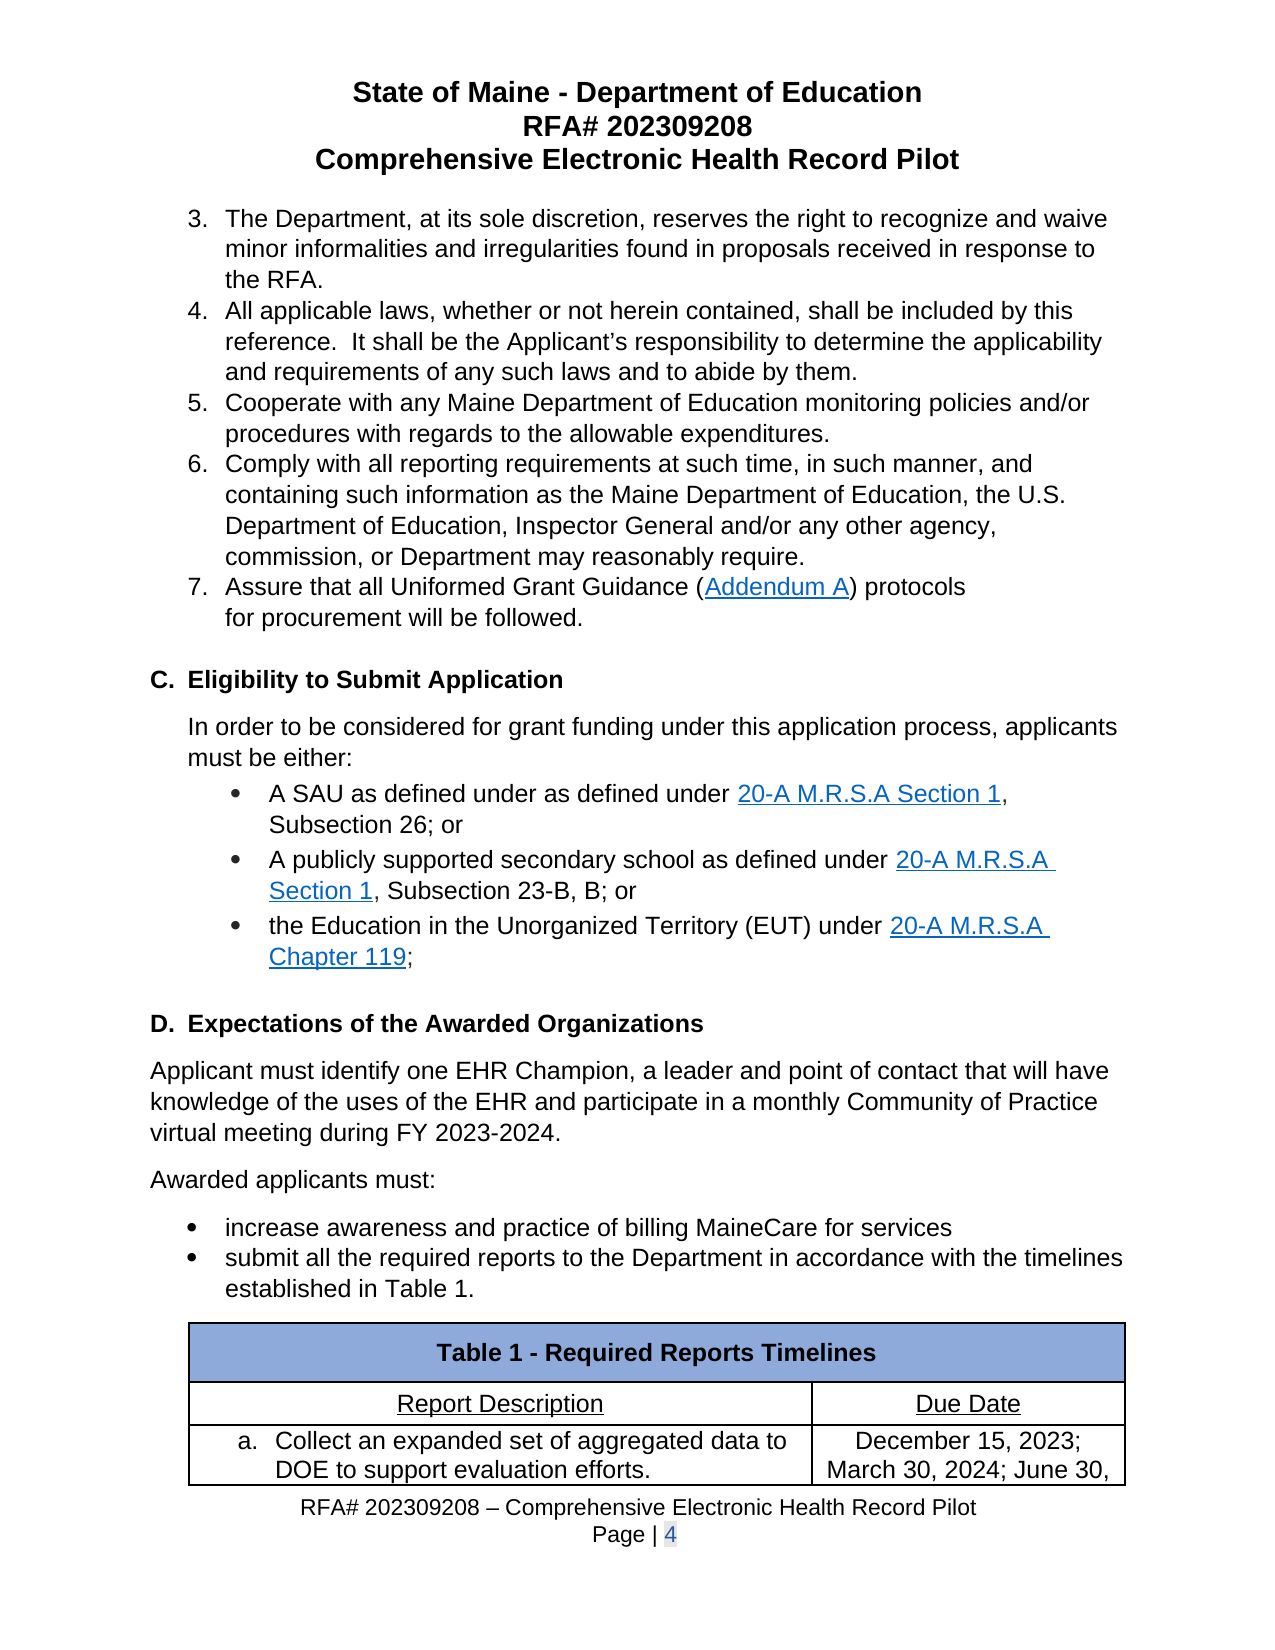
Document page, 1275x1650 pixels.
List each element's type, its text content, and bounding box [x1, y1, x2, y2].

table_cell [190, 1426, 811, 1483]
table_cell Due Date [813, 1383, 1124, 1424]
list The Department, at its sole discretion, reserves the right to recognize and waive minor informalities and irregularities found in proposals received in response to the RFA. [187, 204, 1125, 294]
table_cell Report Description [190, 1383, 811, 1424]
table_header Table 1 - Required Reports Timelines [190, 1324, 1124, 1381]
list Cooperate with any Maine Department of Education monitoring policies and/or procedures with regards to the allowable expenditures. [187, 388, 1125, 447]
subtitle the Education in the Unorganized Territory (EUT) under 20-A M.R.S.A Chapter 119; [231, 911, 1125, 971]
list Comply with all reporting requirements at such time, in such manner, and containing such information as the Maine Department of Education, the U.S. Department of Education, Inspector General and/or any other agency, commission, or Department may reasonably require. [187, 449, 1125, 570]
list Eligibility to Submit Application [150, 664, 1125, 693]
list All applicable laws, whether or not herein contained, shall be included by this reference. It shall be the Applicant’s responsibility to determine the applicability and requirements of any such laws and to abide by them. [187, 296, 1125, 386]
list Assure that all Uniformed Grant Guidance (Addendum A) protocols for procurement will be followed. [187, 572, 1125, 632]
text Applicant must identify one EHR Champion, a leader and point of contact that will have knowledge of the uses of the EHR and participate in a monthly Community of Practice virtual meeting during FY 2023-2024. [150, 1056, 1125, 1147]
text Awarded applicants must: [150, 1165, 1125, 1194]
list Expectations of the Awarded Organizations [150, 1009, 1125, 1037]
subtitle A SAU as defined under as defined under 20-A M.R.S.A Section 1, Subsection 26; or [231, 778, 1125, 838]
list increase awareness and practice of billing MaineCare for services [187, 1213, 1125, 1241]
subtitle In order to be considered for grant funding under this application process, applicants must be either: [187, 712, 1125, 772]
list submit all the required reports to the Department in accordance with the timelines established in Table 1. [187, 1243, 1125, 1303]
subtitle A publicly supported secondary school as defined under 20-A M.R.S.A Section 1, Subsection 23-B, B; or [231, 845, 1125, 905]
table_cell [813, 1426, 1124, 1483]
